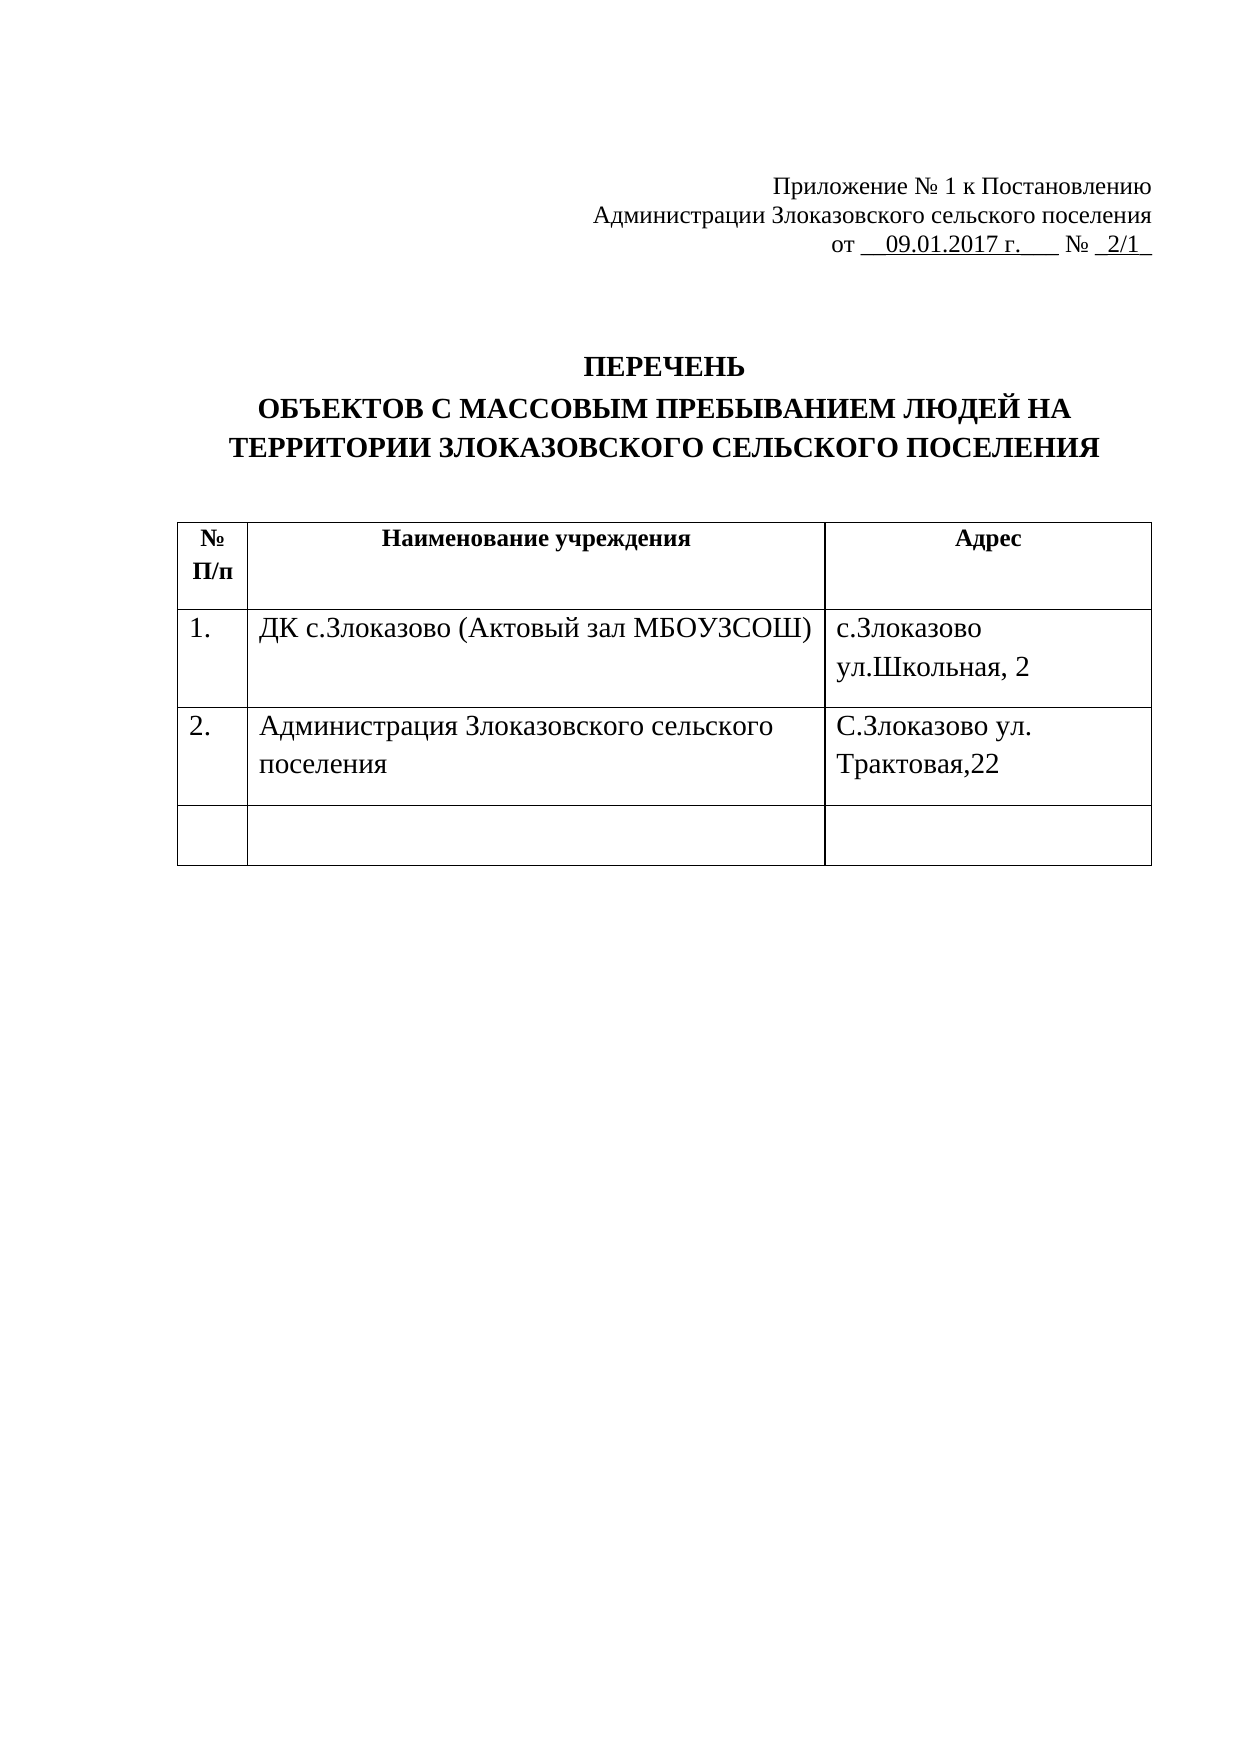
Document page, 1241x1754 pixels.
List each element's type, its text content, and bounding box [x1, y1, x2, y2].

table_header Наименование учреждения [248, 523, 824, 609]
text от __09.01.2017 г.___ № _2/1_ [177, 229, 1152, 257]
table_cell 1. [178, 610, 247, 707]
subtitle ОБЪЕКТОВ С МАССОВЫМ ПРЕБЫВАНИЕМ ЛЮДЕЙ НА ТЕРРИТОРИИ ЗЛОКАЗОВСКОГО СЕЛЬСКОГО ПОСЕЛЕНИЯ [177, 392, 1152, 464]
table_cell Администрация Злоказовского сельского поселения [248, 708, 824, 805]
table_cell [178, 806, 247, 865]
subtitle ПЕРЕЧЕНЬ [177, 349, 1152, 382]
table_header № П/п [178, 523, 247, 609]
table_cell [248, 806, 824, 865]
table_cell С.Злоказово ул. Трактовая,22 [826, 708, 1151, 805]
table_cell [826, 806, 1151, 865]
table_header Адрес [826, 523, 1151, 609]
table_cell 2. [178, 708, 247, 805]
table_cell с.Злоказово ул.Школьная, 2 [826, 610, 1151, 707]
text Приложение № 1 к Постановлению [177, 171, 1152, 200]
text Администрации Злоказовского сельского поселения [177, 200, 1152, 229]
table_cell ДК с.Злоказово (Актовый зал МБОУЗСОШ) [248, 610, 824, 707]
